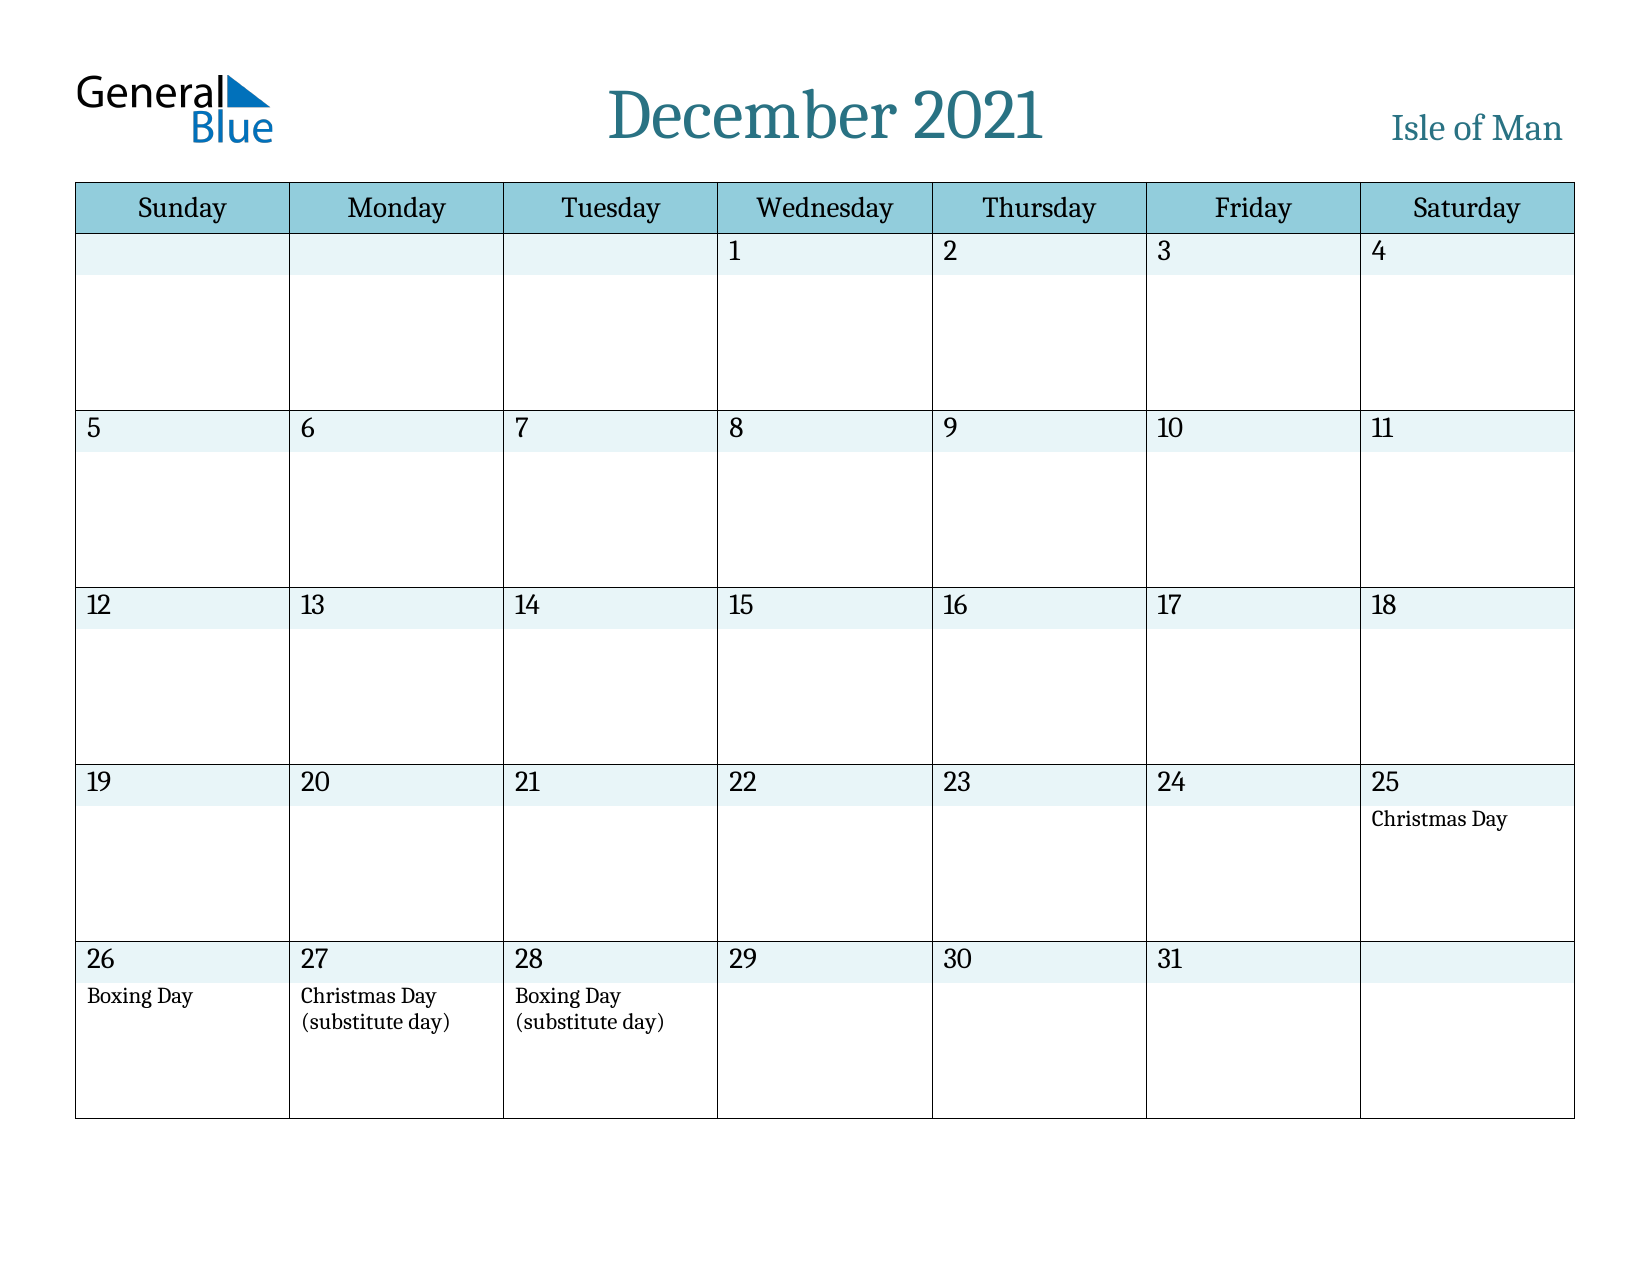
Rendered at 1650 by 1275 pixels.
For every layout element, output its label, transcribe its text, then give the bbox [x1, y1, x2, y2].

table_cell [718, 629, 932, 764]
table_cell 31 [1147, 942, 1360, 983]
table_cell [290, 629, 503, 764]
table_cell 22 [718, 765, 932, 806]
table_cell 18 [1361, 588, 1574, 629]
table_cell [290, 806, 503, 941]
table_cell [504, 234, 717, 275]
table_cell Boxing Day (substitute day) [504, 983, 717, 1118]
picture [77, 75, 273, 143]
table_cell 14 [504, 588, 717, 629]
table_cell 12 [76, 588, 289, 629]
table_cell 11 [1361, 411, 1574, 452]
table_cell Sunday [76, 183, 289, 233]
table_cell [290, 275, 503, 410]
table_cell [504, 629, 717, 764]
table_cell [933, 629, 1146, 764]
table_cell [718, 275, 932, 410]
table_cell [1361, 275, 1574, 410]
table_cell [290, 234, 503, 275]
table_cell 2 [933, 234, 1146, 275]
table_cell Friday [1147, 183, 1360, 233]
table_cell [718, 452, 932, 587]
table_cell [1147, 452, 1360, 587]
table_cell 7 [504, 411, 717, 452]
table_cell 17 [1147, 588, 1360, 629]
table_cell [1147, 806, 1360, 941]
table_cell 27 [290, 942, 503, 983]
table_cell 15 [718, 588, 932, 629]
table_cell [504, 275, 717, 410]
table_cell 9 [933, 411, 1146, 452]
table_cell Saturday [1361, 183, 1574, 233]
table_cell 16 [933, 588, 1146, 629]
table_cell [76, 806, 289, 941]
table_header Isle of Man [1146, 75, 1574, 182]
table_cell Christmas Day (substitute day) [290, 983, 503, 1118]
table_cell [76, 629, 289, 764]
table_cell [76, 452, 289, 587]
table_cell 26 [76, 942, 289, 983]
table_cell [718, 806, 932, 941]
table_cell Thursday [933, 183, 1146, 233]
table_cell [1361, 452, 1574, 587]
table_cell [290, 452, 503, 587]
table_header [76, 75, 503, 182]
table_cell 25 [1361, 765, 1574, 806]
table_cell [1147, 629, 1360, 764]
table_header December 2021 [504, 75, 1146, 182]
table_cell [504, 806, 717, 941]
table_cell [1361, 942, 1574, 983]
table_cell 29 [718, 942, 932, 983]
table_cell 20 [290, 765, 503, 806]
table_cell [933, 983, 1146, 1118]
table_cell Christmas Day [1361, 806, 1574, 941]
table_cell 6 [290, 411, 503, 452]
table_cell 8 [718, 411, 932, 452]
table_cell 30 [933, 942, 1146, 983]
table_cell 19 [76, 765, 289, 806]
table_cell Monday [290, 183, 503, 233]
table_cell 4 [1361, 234, 1574, 275]
table_cell Tuesday [504, 183, 717, 233]
table_cell Boxing Day [76, 983, 289, 1118]
table_cell 21 [504, 765, 717, 806]
table_cell [1147, 983, 1360, 1118]
table_cell [933, 806, 1146, 941]
table_cell [1147, 275, 1360, 410]
table_cell 1 [718, 234, 932, 275]
table_cell 28 [504, 942, 717, 983]
table_cell [1361, 983, 1574, 1118]
table_cell [76, 275, 289, 410]
table_cell 10 [1147, 411, 1360, 452]
table_cell [933, 452, 1146, 587]
table_cell 23 [933, 765, 1146, 806]
table_cell 24 [1147, 765, 1360, 806]
table_cell [1361, 629, 1574, 764]
table_cell [504, 452, 717, 587]
table_cell 3 [1147, 234, 1360, 275]
table_cell 5 [76, 411, 289, 452]
table_cell Wednesday [718, 183, 932, 233]
table_cell [933, 275, 1146, 410]
table_cell [718, 983, 932, 1118]
table_cell [76, 234, 289, 275]
table_cell 13 [290, 588, 503, 629]
